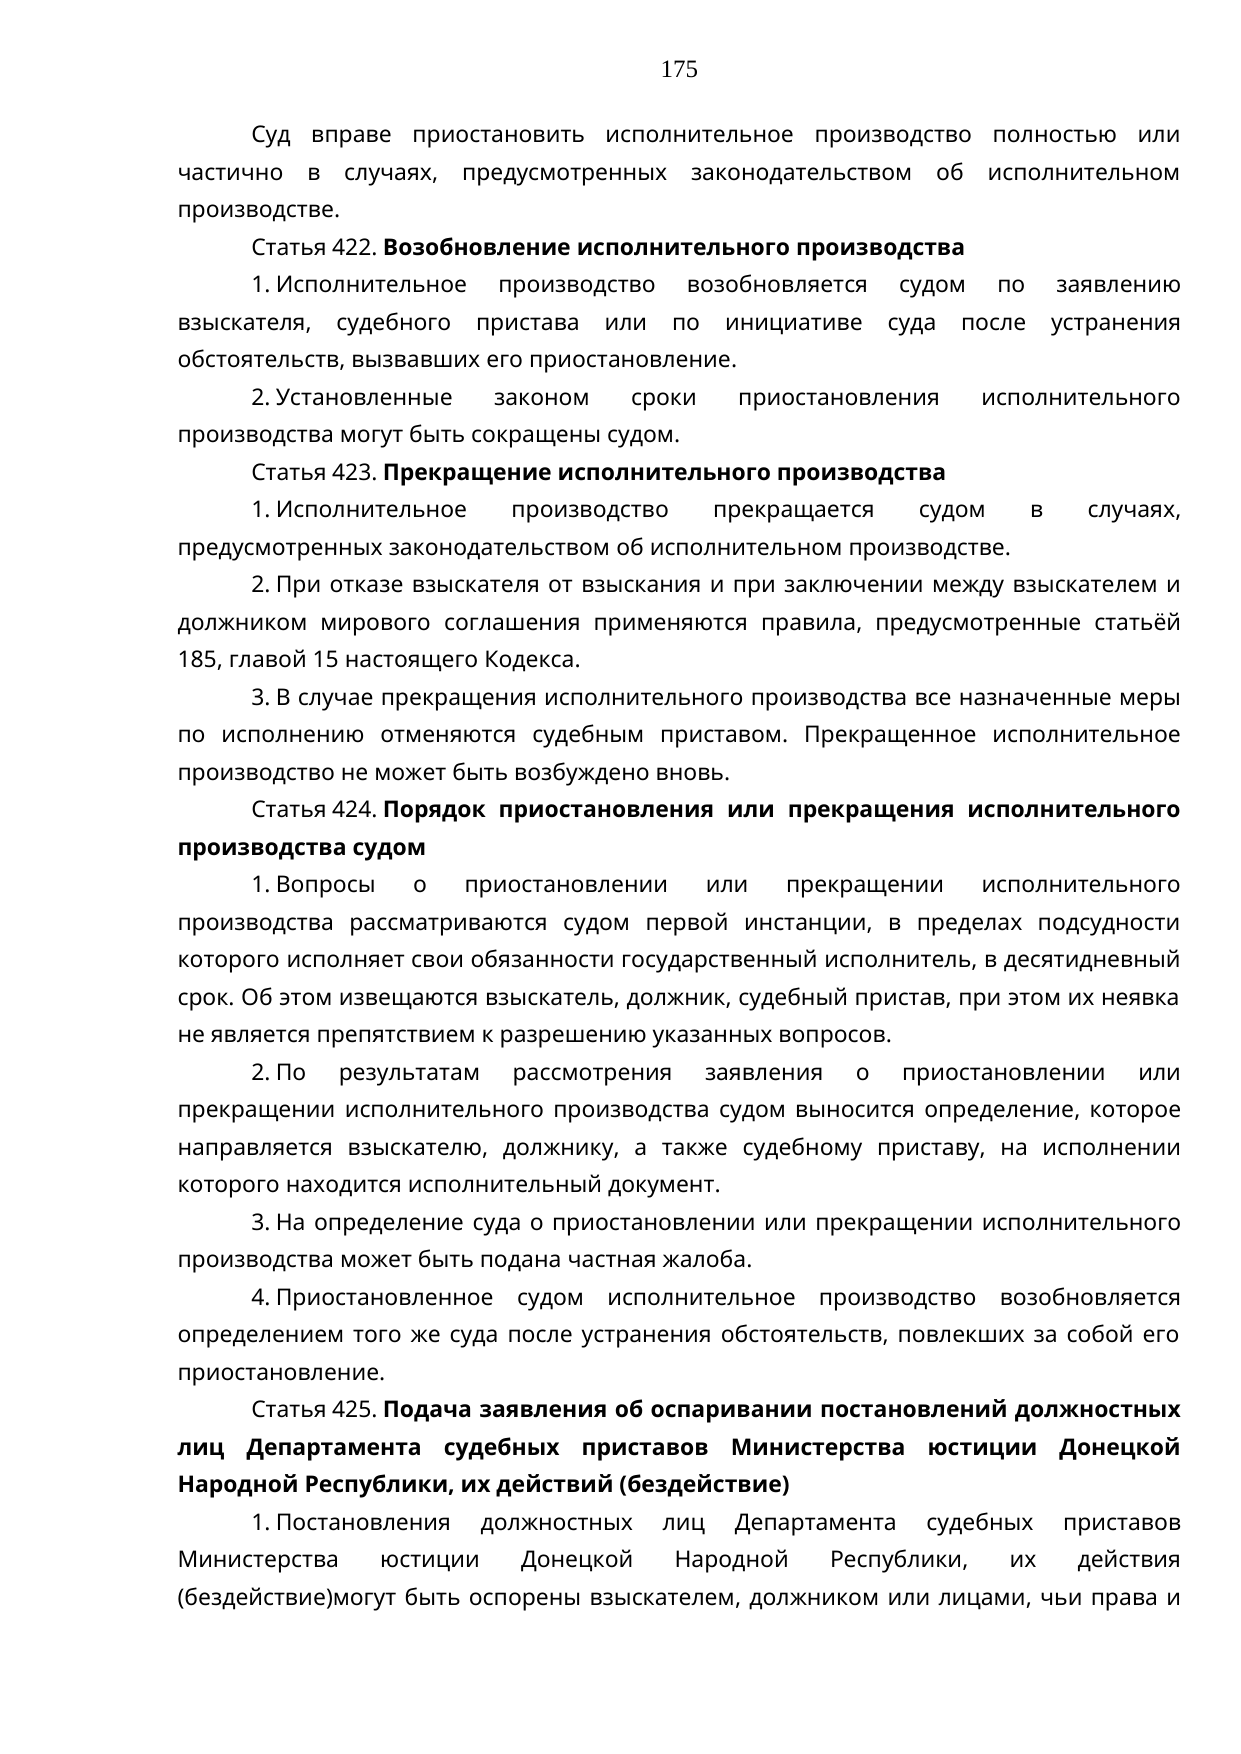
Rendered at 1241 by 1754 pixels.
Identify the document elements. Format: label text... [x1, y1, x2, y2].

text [177, 1506, 1181, 1612]
text 1. Исполнительное производство прекращается судом в случаях, предусмотренных законодательством об исполнительном производстве. [177, 493, 1181, 562]
text 3. На определение суда о приостановлении или прекращении исполнительного производства может быть подана частная жалоба. [177, 1206, 1181, 1274]
text Суд вправе приостановить исполнительное производство полностью или частично в случаях, предусмотренных законодательством об исполнительном производстве. [177, 118, 1181, 224]
text 1. Вопросы о приостановлении или прекращении исполнительного производства рассматриваются судом первой инстанции, в пределах подсудности которого исполняет свои обязанности государственный исполнитель, в десятидневный срок. Об этом извещаются взыскатель, должник, судебный пристав, при этом их неявка не является препятствием к разрешению указанных вопросов. [177, 868, 1181, 1049]
text Статья 424. Порядок приостановления или прекращения исполнительного производства судом [177, 793, 1181, 862]
text 1. Исполнительное производство возобновляется судом по заявлению взыскателя, судебного пристава или по инициативе суда после устранения обстоятельств, вызвавших его приостановление. [177, 268, 1181, 374]
text 4. Приостановленное судом исполнительное производство возобновляется определением того же суда после устранения обстоятельств, повлекших за собой его приостановление. [177, 1281, 1181, 1387]
text 2. Установленные законом сроки приостановления исполнительного производства могут быть сокращены судом. [177, 381, 1181, 449]
text Статья 422. Возобновление исполнительного производства [177, 231, 1181, 262]
text 2. При отказе взыскателя от взыскания и при заключении между взыскателем и должником мирового соглашения применяются правила, предусмотренные статьёй 185, главой 15 настоящего Кодекса. [177, 568, 1181, 674]
text Статья 425. Подача заявления об оспаривании постановлений должностных лиц Департамента судебных приставов Министерства юстиции Донецкой Народной Республики, их действий (бездействие) [177, 1393, 1181, 1499]
text 2. По результатам рассмотрения заявления о приостановлении или прекращении исполнительного производства судом выносится определение, которое направляется взыскателю, должнику, а также судебному приставу, на исполнении которого находится исполнительный документ. [177, 1056, 1181, 1199]
text Статья 423. Прекращение исполнительного производства [177, 456, 1181, 487]
text 3. В случае прекращения исполнительного производства все назначенные меры по исполнению отменяются судебным приставом. Прекращенное исполнительное производство не может быть возбуждено вновь. [177, 681, 1181, 787]
